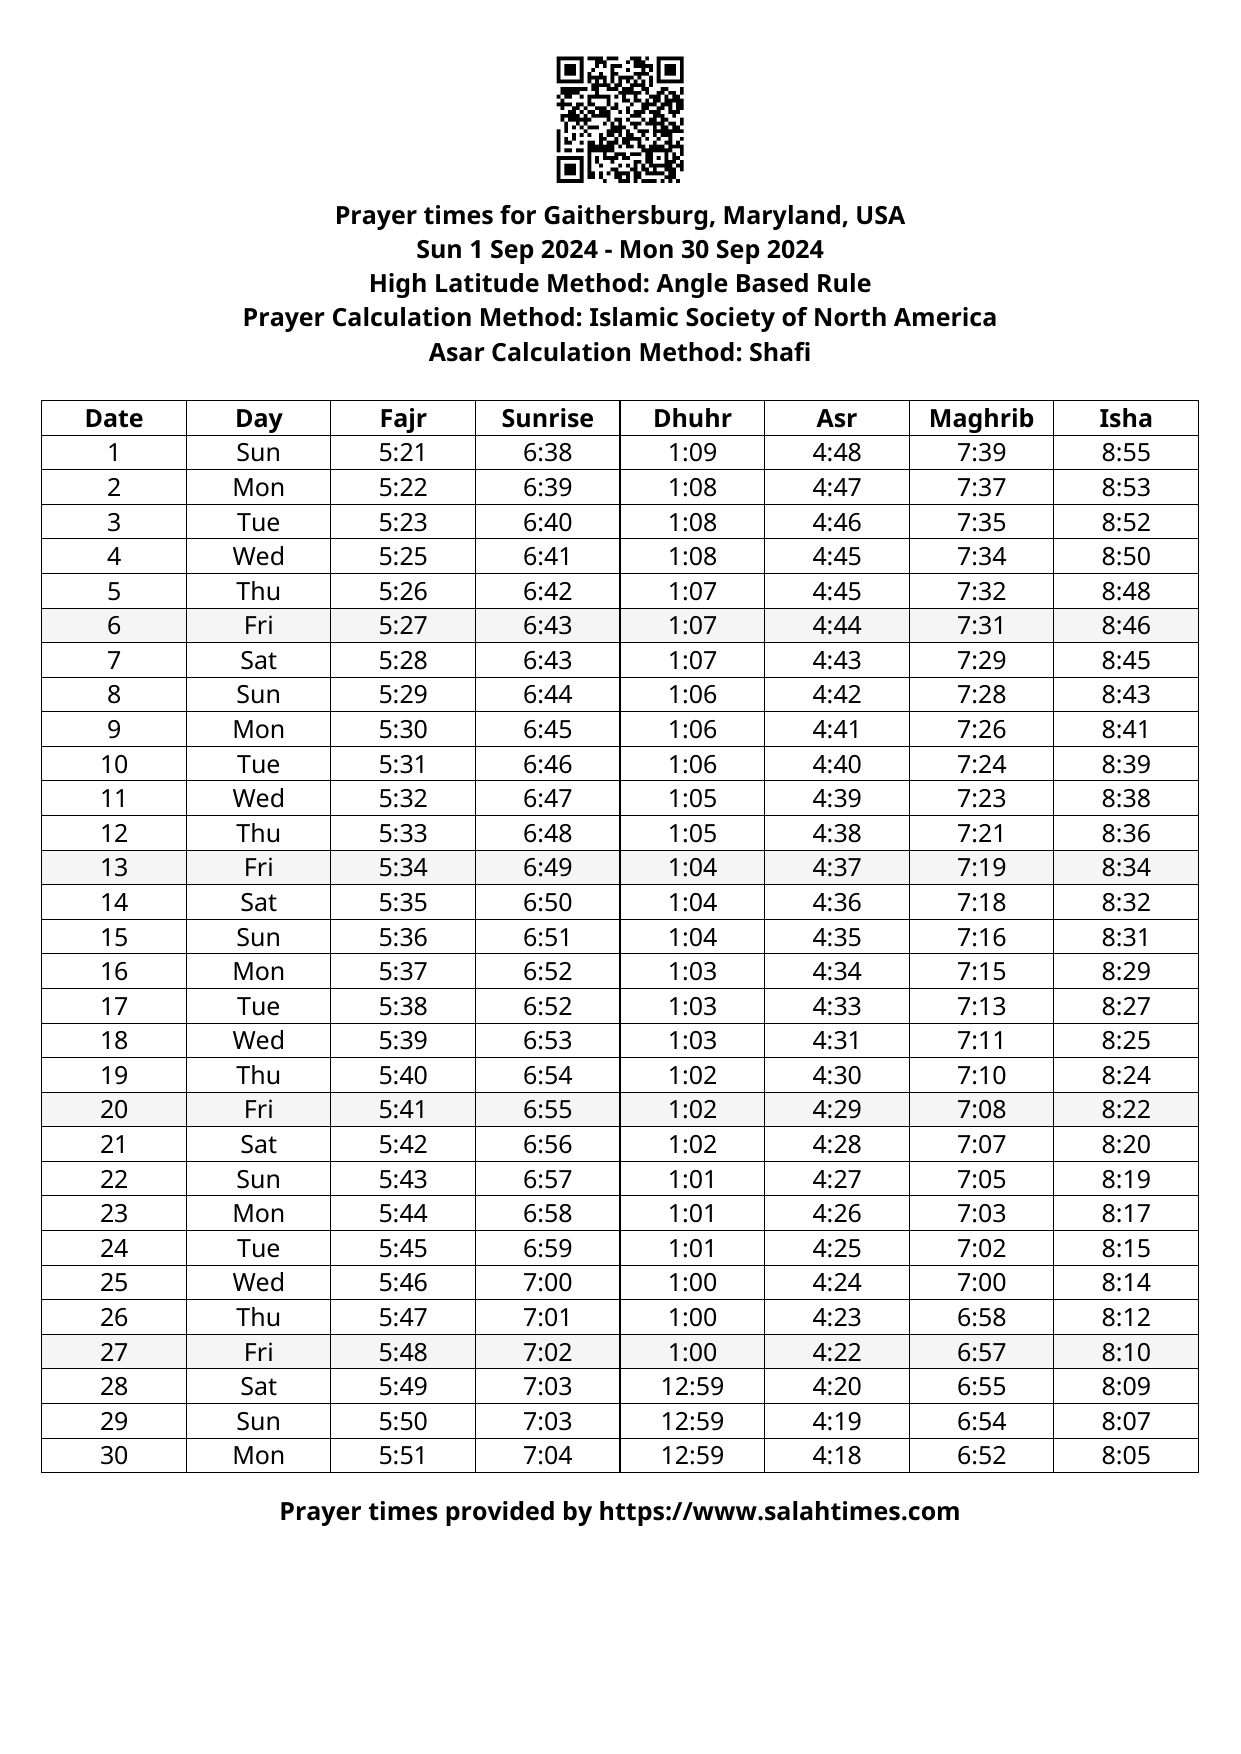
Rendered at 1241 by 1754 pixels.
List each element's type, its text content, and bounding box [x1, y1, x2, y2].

table_cell 4:45 [765, 574, 909, 607]
table_cell 23 [42, 1196, 186, 1230]
table_cell 8:10 [1054, 1335, 1198, 1368]
table_cell 8:55 [1054, 436, 1198, 469]
table_cell 6:51 [476, 920, 619, 953]
table_cell Fri [187, 1335, 330, 1368]
table_cell 5:42 [331, 1127, 475, 1161]
table_cell 5:47 [331, 1300, 475, 1334]
table_cell 6:54 [910, 1404, 1053, 1437]
table_cell 7:23 [910, 781, 1053, 815]
table_cell 8:05 [1054, 1439, 1198, 1472]
table_cell 8:31 [1054, 920, 1198, 953]
table_cell 4:26 [765, 1196, 909, 1230]
table_cell 4:46 [765, 505, 909, 538]
table_header Sunrise [476, 401, 619, 434]
table_cell Fri [187, 609, 330, 642]
text Prayer Calculation Method: Islamic Society of North America [42, 300, 1198, 334]
table_cell 7:35 [910, 505, 1053, 538]
table_cell 1 [42, 436, 186, 469]
table_cell 1:08 [621, 539, 764, 573]
table_cell 8:24 [1054, 1058, 1198, 1092]
table_cell 7:37 [910, 470, 1053, 504]
table_cell 7:28 [910, 678, 1053, 711]
table_cell 8:14 [1054, 1266, 1198, 1299]
table_cell 24 [42, 1231, 186, 1264]
table_cell Sun [187, 678, 330, 711]
table_cell Sun [187, 436, 330, 469]
table_cell Thu [187, 816, 330, 849]
table_cell 6:56 [476, 1127, 619, 1161]
table_cell 7:16 [910, 920, 1053, 953]
table_cell 5:21 [331, 436, 475, 469]
table_cell 6:40 [476, 505, 619, 538]
table_cell Wed [187, 1266, 330, 1299]
table_cell 7:03 [476, 1369, 619, 1403]
table_cell 12 [42, 816, 186, 849]
table_cell Mon [187, 1439, 330, 1472]
table_cell 5:50 [331, 1404, 475, 1437]
table_header Isha [1054, 401, 1198, 434]
table_cell Mon [187, 470, 330, 504]
table_cell 8:19 [1054, 1162, 1198, 1195]
table_cell 6:58 [910, 1300, 1053, 1334]
table_cell 18 [42, 1024, 186, 1057]
table_cell 6:43 [476, 643, 619, 677]
table_cell Sat [187, 885, 330, 919]
table_cell 7:08 [910, 1093, 1053, 1126]
table_cell 4:45 [765, 539, 909, 573]
table_cell 4:25 [765, 1231, 909, 1264]
table_cell Sun [187, 920, 330, 953]
table_cell 20 [42, 1093, 186, 1126]
table_cell 1:06 [621, 678, 764, 711]
table_cell 27 [42, 1335, 186, 1368]
table_cell 28 [42, 1369, 186, 1403]
table_cell 6:39 [476, 470, 619, 504]
table_cell 4:28 [765, 1127, 909, 1161]
table_cell 6:52 [476, 989, 619, 1022]
table_header Asr [765, 401, 909, 434]
table_cell 1:06 [621, 747, 764, 780]
table_cell 5:27 [331, 609, 475, 642]
text Asar Calculation Method: Shafi [42, 334, 1198, 368]
table_cell 8:38 [1054, 781, 1198, 815]
table_cell 8:48 [1054, 574, 1198, 607]
table_cell 6:42 [476, 574, 619, 607]
table_cell Sun [187, 1404, 330, 1437]
table_cell Sat [187, 643, 330, 677]
table_cell 8 [42, 678, 186, 711]
table_cell 7 [42, 643, 186, 677]
table_cell 6:59 [476, 1231, 619, 1264]
table_cell Tue [187, 747, 330, 780]
table_cell Thu [187, 1058, 330, 1092]
table_cell 5:25 [331, 539, 475, 573]
table_cell 8:32 [1054, 885, 1198, 919]
table_cell 1:02 [621, 1127, 764, 1161]
table_cell 8:34 [1054, 851, 1198, 884]
table_cell 4:20 [765, 1369, 909, 1403]
table_cell 7:26 [910, 712, 1053, 746]
text Prayer times provided by https://www.salahtimes.com [42, 1494, 1198, 1528]
table_cell 16 [42, 954, 186, 988]
table_cell 5:43 [331, 1162, 475, 1195]
table_cell 5:22 [331, 470, 475, 504]
table_cell 11 [42, 781, 186, 815]
table_cell 5:37 [331, 954, 475, 988]
table_cell Mon [187, 954, 330, 988]
table_cell 7:05 [910, 1162, 1053, 1195]
table_cell 5:26 [331, 574, 475, 607]
table_cell 5:30 [331, 712, 475, 746]
text Sun 1 Sep 2024 - Mon 30 Sep 2024 [42, 232, 1198, 266]
table_cell 6:48 [476, 816, 619, 849]
table_cell 8:20 [1054, 1127, 1198, 1161]
table_cell 5:39 [331, 1024, 475, 1057]
table_cell 7:02 [910, 1231, 1053, 1264]
table_cell 5:45 [331, 1231, 475, 1264]
table_cell 13 [42, 851, 186, 884]
table_cell 1:03 [621, 1024, 764, 1057]
table_cell 8:53 [1054, 470, 1198, 504]
table_cell 19 [42, 1058, 186, 1092]
table_cell 4:39 [765, 781, 909, 815]
table_cell Sun [187, 1162, 330, 1195]
table_cell 6:52 [476, 954, 619, 988]
table_cell 4:41 [765, 712, 909, 746]
table_cell 6:46 [476, 747, 619, 780]
table_cell 1:05 [621, 781, 764, 815]
table_cell 8:46 [1054, 609, 1198, 642]
table_cell 1:03 [621, 989, 764, 1022]
table_cell 5:28 [331, 643, 475, 677]
table_cell 8:12 [1054, 1300, 1198, 1334]
table_header Day [187, 401, 330, 434]
table_cell 4:24 [765, 1266, 909, 1299]
table_cell 6:54 [476, 1058, 619, 1092]
table_cell 7:15 [910, 954, 1053, 988]
table_cell 7:32 [910, 574, 1053, 607]
table_cell 8:25 [1054, 1024, 1198, 1057]
table_cell 6:49 [476, 851, 619, 884]
table_cell 1:04 [621, 885, 764, 919]
table_cell 7:24 [910, 747, 1053, 780]
table_cell 1:01 [621, 1162, 764, 1195]
table_cell 1:07 [621, 609, 764, 642]
table_cell 7:02 [476, 1335, 619, 1368]
table_cell 4 [42, 539, 186, 573]
table_cell 5:33 [331, 816, 475, 849]
table_cell 4:35 [765, 920, 909, 953]
table_cell 5:23 [331, 505, 475, 538]
table_cell 4:19 [765, 1404, 909, 1437]
table_cell 12:59 [621, 1439, 764, 1472]
table_cell 5:29 [331, 678, 475, 711]
table_cell 10 [42, 747, 186, 780]
table_cell 15 [42, 920, 186, 953]
table_cell 6:47 [476, 781, 619, 815]
table_cell Mon [187, 1196, 330, 1230]
table_cell 7:04 [476, 1439, 619, 1472]
table_cell 6:44 [476, 678, 619, 711]
table_cell 4:30 [765, 1058, 909, 1092]
table_cell 5:41 [331, 1093, 475, 1126]
table_cell 6:45 [476, 712, 619, 746]
table_cell 8:50 [1054, 539, 1198, 573]
table_cell 6:52 [910, 1439, 1053, 1472]
table_cell 1:08 [621, 470, 764, 504]
table_cell 4:47 [765, 470, 909, 504]
table_cell Wed [187, 1024, 330, 1057]
table_cell 6:58 [476, 1196, 619, 1230]
table_cell 4:36 [765, 885, 909, 919]
table_cell 1:01 [621, 1231, 764, 1264]
table_cell 1:00 [621, 1300, 764, 1334]
table_cell 6:38 [476, 436, 619, 469]
table_cell 4:42 [765, 678, 909, 711]
table_cell 7:03 [910, 1196, 1053, 1230]
table_cell 1:05 [621, 816, 764, 849]
table_cell 2 [42, 470, 186, 504]
table_cell 7:21 [910, 816, 1053, 849]
table_header Fajr [331, 401, 475, 434]
table_cell 5 [42, 574, 186, 607]
table_cell 8:52 [1054, 505, 1198, 538]
table_cell 7:34 [910, 539, 1053, 573]
table_cell 1:02 [621, 1093, 764, 1126]
table_cell 5:46 [331, 1266, 475, 1299]
table_cell 26 [42, 1300, 186, 1334]
table_cell 4:33 [765, 989, 909, 1022]
table_cell 1:00 [621, 1266, 764, 1299]
table_cell 6:57 [910, 1335, 1053, 1368]
table_cell 4:22 [765, 1335, 909, 1368]
table_cell 8:36 [1054, 816, 1198, 849]
table_cell 25 [42, 1266, 186, 1299]
table_cell 8:27 [1054, 989, 1198, 1022]
table_cell 4:38 [765, 816, 909, 849]
table_cell Thu [187, 1300, 330, 1334]
table_cell 7:01 [476, 1300, 619, 1334]
table_cell 8:45 [1054, 643, 1198, 677]
table_cell Tue [187, 505, 330, 538]
table_cell 5:40 [331, 1058, 475, 1092]
table_cell 9 [42, 712, 186, 746]
table_cell 5:31 [331, 747, 475, 780]
table_cell 5:48 [331, 1335, 475, 1368]
table_cell 4:29 [765, 1093, 909, 1126]
table_cell 4:44 [765, 609, 909, 642]
table_cell 1:04 [621, 851, 764, 884]
table_header Dhuhr [621, 401, 764, 434]
table_cell 7:31 [910, 609, 1053, 642]
table_cell Mon [187, 712, 330, 746]
table_cell 4:40 [765, 747, 909, 780]
table_cell 8:17 [1054, 1196, 1198, 1230]
table_cell 7:10 [910, 1058, 1053, 1092]
table_cell 4:34 [765, 954, 909, 988]
table_cell 8:41 [1054, 712, 1198, 746]
table_cell 5:44 [331, 1196, 475, 1230]
table_cell 5:32 [331, 781, 475, 815]
table_cell 6:41 [476, 539, 619, 573]
table_cell Tue [187, 1231, 330, 1264]
table_cell Wed [187, 781, 330, 815]
table_cell 17 [42, 989, 186, 1022]
table_cell 7:00 [476, 1266, 619, 1299]
table_cell 1:04 [621, 920, 764, 953]
table_cell 21 [42, 1127, 186, 1161]
table_cell 5:51 [331, 1439, 475, 1472]
table_cell 7:03 [476, 1404, 619, 1437]
table_cell 6:57 [476, 1162, 619, 1195]
table_cell 7:07 [910, 1127, 1053, 1161]
table_cell Thu [187, 574, 330, 607]
table_cell 8:29 [1054, 954, 1198, 988]
table_cell 4:23 [765, 1300, 909, 1334]
table_cell 6:53 [476, 1024, 619, 1057]
table_cell 1:03 [621, 954, 764, 988]
table_cell 4:27 [765, 1162, 909, 1195]
table_cell 8:22 [1054, 1093, 1198, 1126]
table_cell 14 [42, 885, 186, 919]
table_cell 22 [42, 1162, 186, 1195]
table_cell 8:09 [1054, 1369, 1198, 1403]
table_cell 5:38 [331, 989, 475, 1022]
table_header Date [42, 401, 186, 434]
table_cell Fri [187, 1093, 330, 1126]
table_cell 6 [42, 609, 186, 642]
table_cell 12:59 [621, 1369, 764, 1403]
table_cell 6:55 [476, 1093, 619, 1126]
table_cell 7:29 [910, 643, 1053, 677]
table_cell 5:36 [331, 920, 475, 953]
table_cell 1:00 [621, 1335, 764, 1368]
table_cell Sat [187, 1127, 330, 1161]
table_cell 4:31 [765, 1024, 909, 1057]
table_cell 6:55 [910, 1369, 1053, 1403]
table_cell 4:43 [765, 643, 909, 677]
table_cell 5:49 [331, 1369, 475, 1403]
table_cell 5:35 [331, 885, 475, 919]
table_cell 8:43 [1054, 678, 1198, 711]
table_cell 4:18 [765, 1439, 909, 1472]
table_cell 1:01 [621, 1196, 764, 1230]
table_cell 6:50 [476, 885, 619, 919]
table_cell 1:07 [621, 643, 764, 677]
table_cell 4:37 [765, 851, 909, 884]
table_cell 8:15 [1054, 1231, 1198, 1264]
table_cell 29 [42, 1404, 186, 1437]
table_cell 4:48 [765, 436, 909, 469]
table_cell 1:07 [621, 574, 764, 607]
table_cell 7:11 [910, 1024, 1053, 1057]
table_cell 8:39 [1054, 747, 1198, 780]
picture [542, 41, 699, 198]
table_cell Wed [187, 539, 330, 573]
table_cell 1:09 [621, 436, 764, 469]
table_cell 12:59 [621, 1404, 764, 1437]
table_cell 5:34 [331, 851, 475, 884]
table_cell 7:13 [910, 989, 1053, 1022]
table_header Maghrib [910, 401, 1053, 434]
table_cell Tue [187, 989, 330, 1022]
table_cell 30 [42, 1439, 186, 1472]
table_cell 6:43 [476, 609, 619, 642]
table_cell 7:18 [910, 885, 1053, 919]
table_cell Sat [187, 1369, 330, 1403]
text Prayer times for Gaithersburg, Maryland, USA [42, 198, 1198, 232]
table_cell 7:00 [910, 1266, 1053, 1299]
table_cell 1:02 [621, 1058, 764, 1092]
table_cell 8:07 [1054, 1404, 1198, 1437]
table_cell Fri [187, 851, 330, 884]
table_cell 1:06 [621, 712, 764, 746]
text High Latitude Method: Angle Based Rule [42, 266, 1198, 300]
table_cell 1:08 [621, 505, 764, 538]
table_cell 7:39 [910, 436, 1053, 469]
table_cell 3 [42, 505, 186, 538]
table_cell 7:19 [910, 851, 1053, 884]
